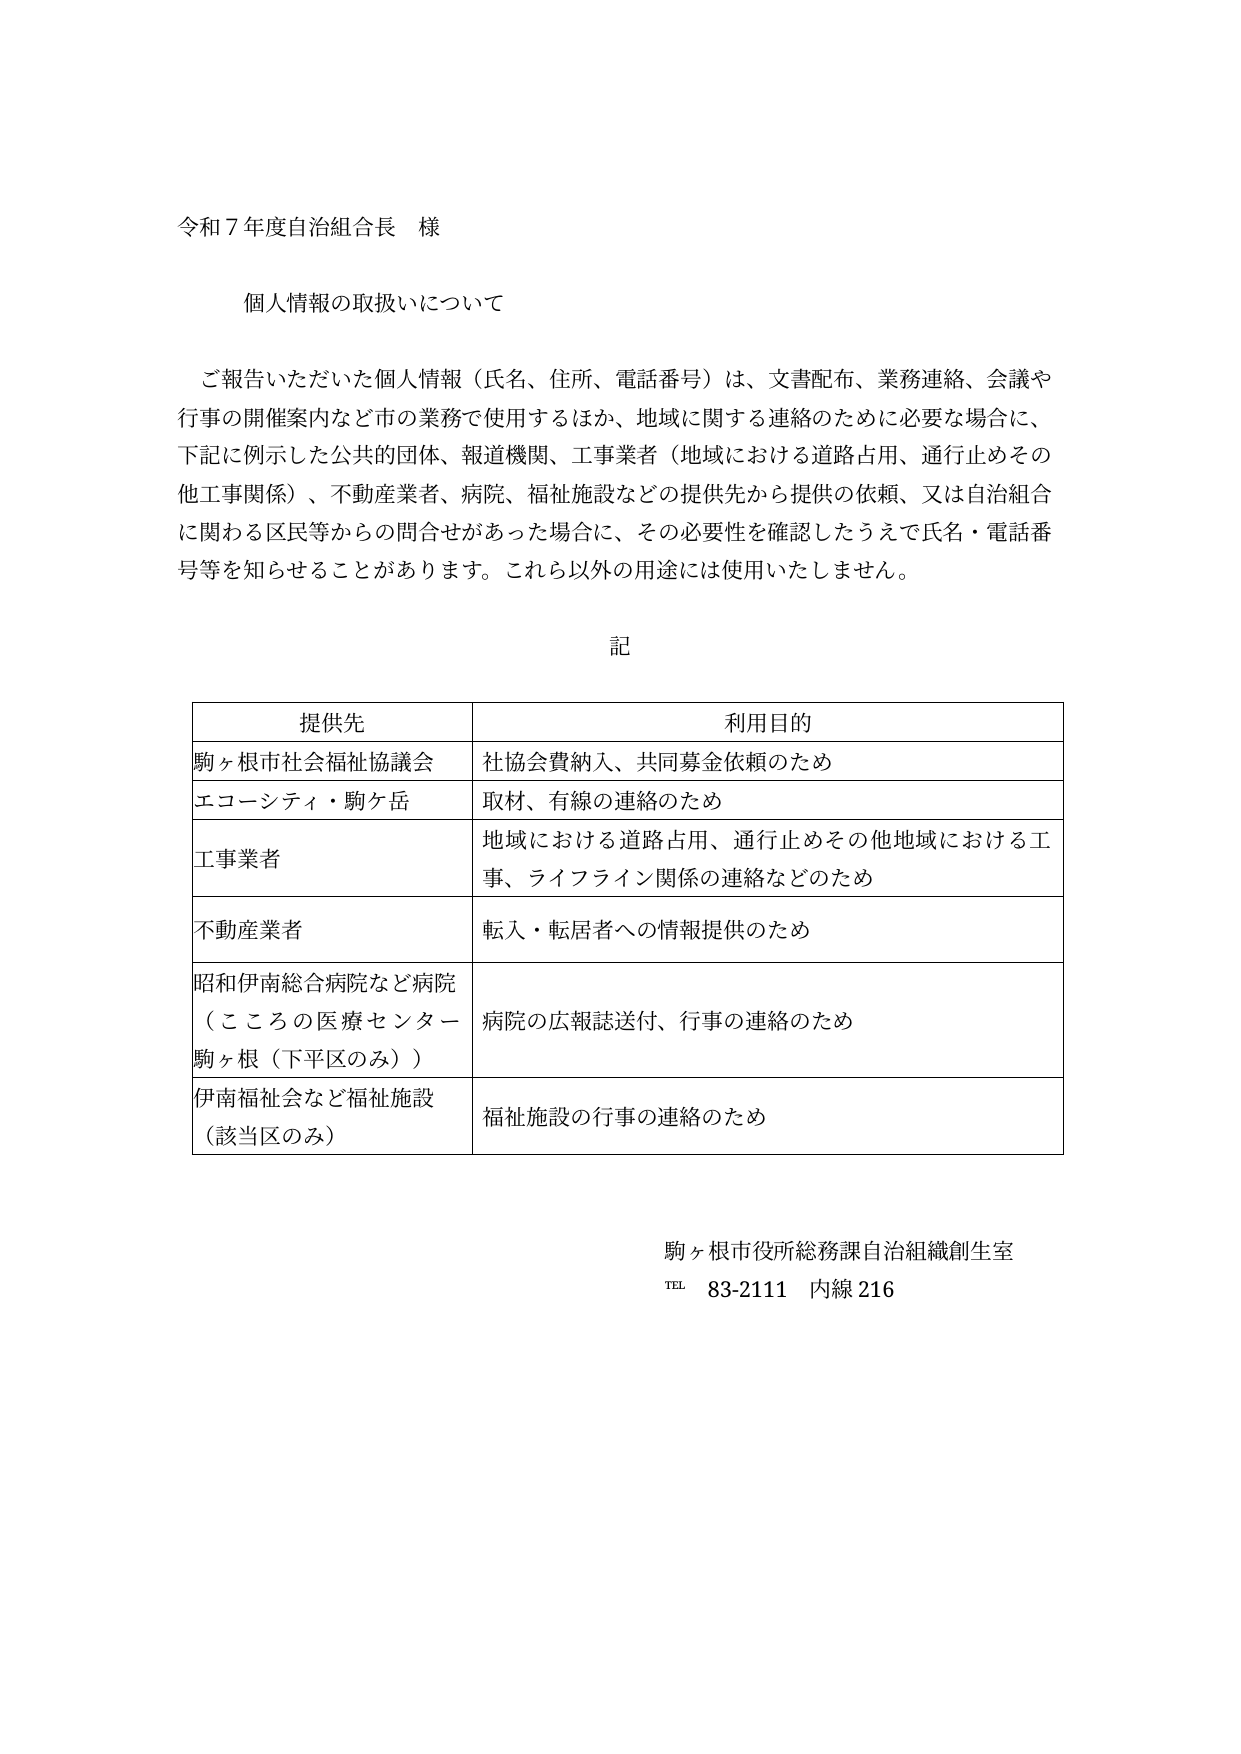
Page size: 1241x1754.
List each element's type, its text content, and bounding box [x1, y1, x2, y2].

text ご報告いただいた個人情報（氏名、住所、電話番号）は、文書配布、業務連絡、会議や行事の開催案内など市の業務で使用するほか、地域に関する連絡のために必要な場合に、下記に例示した公共的団体、報道機関、工事業者（地域における道路占用、通行止めその他工事関係）、不動産業者、病院、福祉施設などの提供先から提供の依頼、又は自治組合に関わる区民等からの問合せがあった場合に、その必要性を確認したうえで氏名・電話番号等を知らせることがあります。これら以外の用途には使用いたしません。 [177, 359, 1063, 588]
text 駒ヶ根市役所総務課自治組織創生室 [177, 1231, 1063, 1269]
table_cell 昭和伊南総合病院など病院 （こころの医療センター駒ヶ根（下平区のみ）） [193, 963, 472, 1077]
table_cell 病院の広報誌送付、行事の連絡のため [473, 963, 1063, 1077]
text 令和７年度自治組合長 様 [177, 207, 1063, 245]
table_cell 福祉施設の行事の連絡のため [473, 1078, 1063, 1154]
table_cell 社協会費納入、共同募金依頼のため [473, 742, 1063, 780]
table_cell 地域における道路占用、通行止めその他地域における工事、ライフライン関係の連絡などのため [473, 820, 1063, 896]
text 個人情報の取扱いについて [177, 283, 1063, 321]
table_cell 不動産業者 [193, 897, 472, 962]
table_cell 工事業者 [193, 820, 472, 896]
table_header 提供先 [193, 703, 472, 741]
table_cell 転入・転居者への情報提供のため [473, 897, 1063, 962]
table_cell 取材、有線の連絡のため [473, 781, 1063, 819]
subtitle 記 [177, 626, 1063, 664]
table_cell エコーシティ・駒ケ岳 [193, 781, 472, 819]
table_header 利用目的 [473, 703, 1063, 741]
text ℡ 83-2111 内線216 [177, 1269, 1063, 1307]
table_cell 伊南福祉会など福祉施設 （該当区のみ） [193, 1078, 472, 1154]
table_cell 駒ヶ根市社会福祉協議会 [193, 742, 472, 780]
